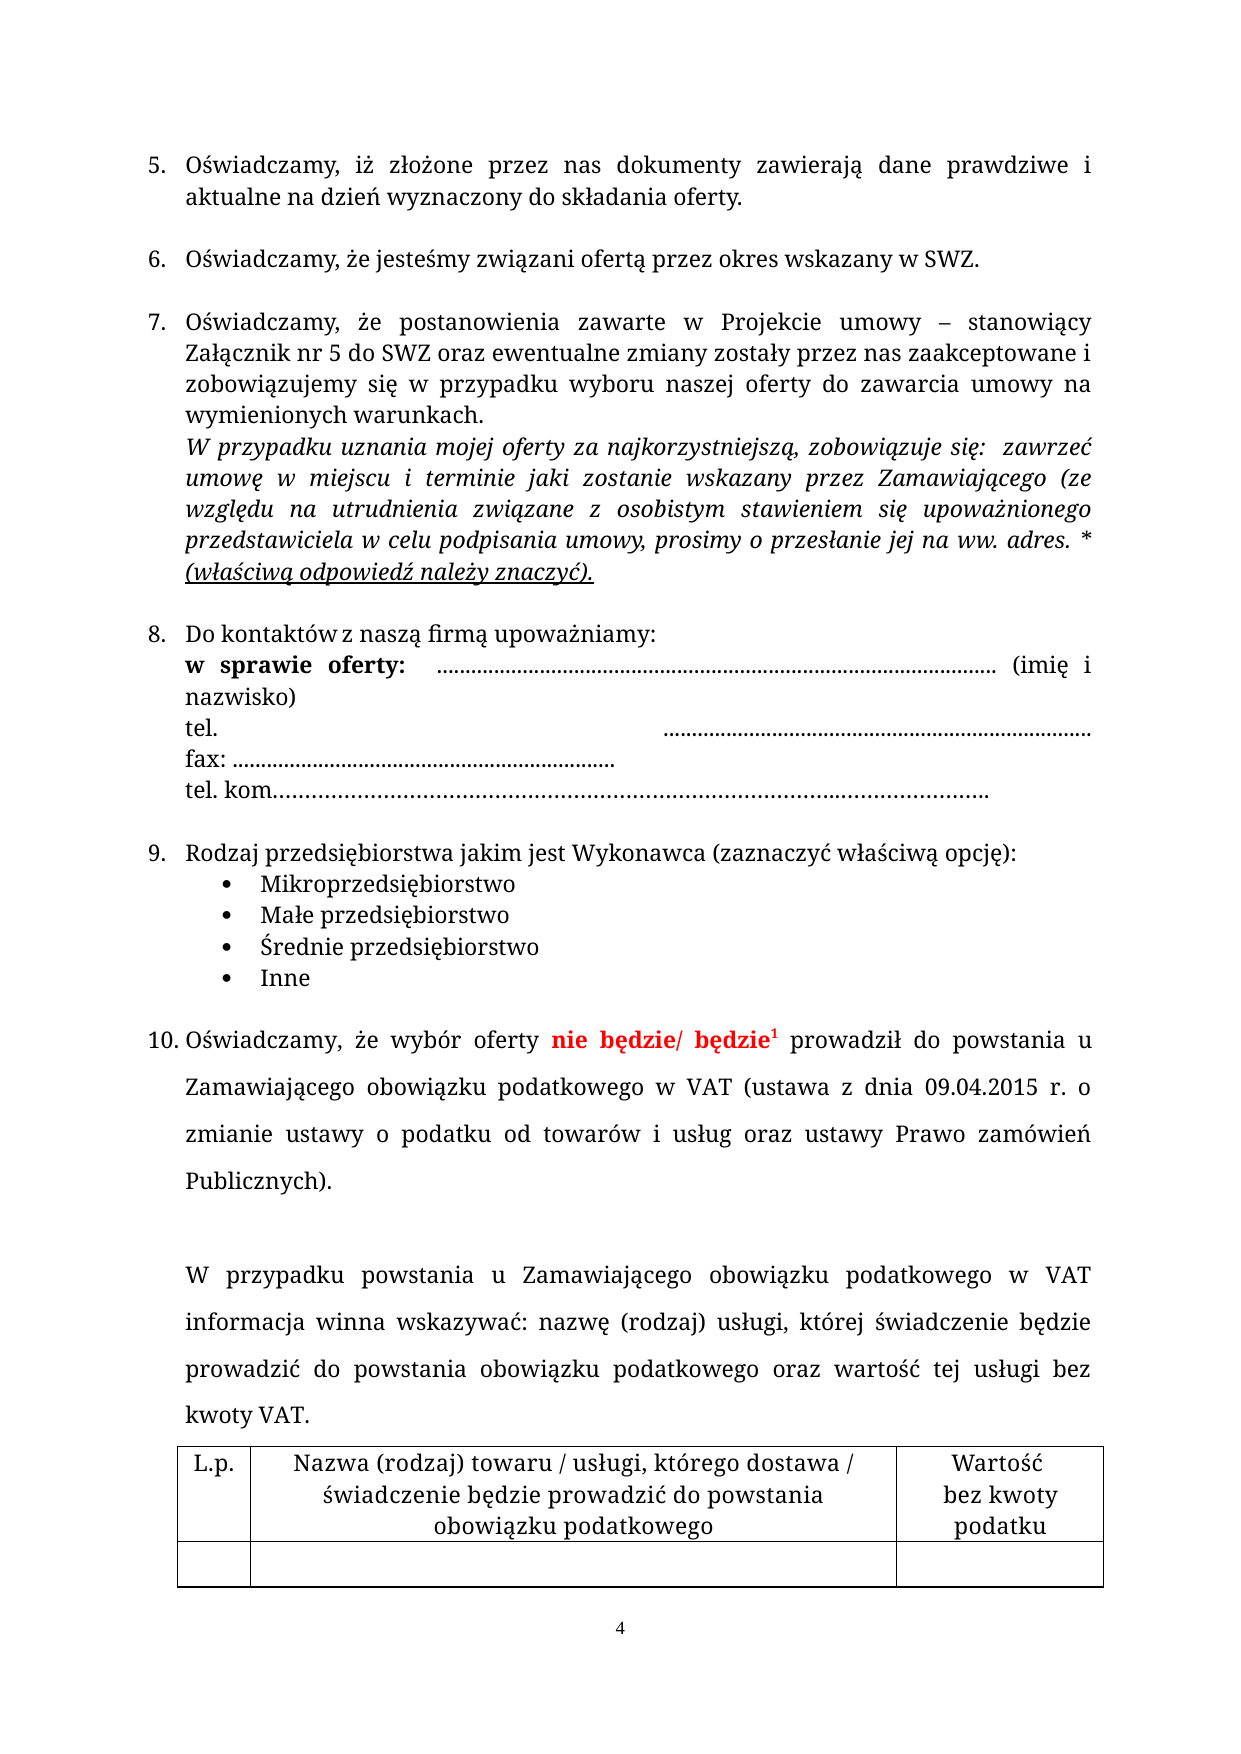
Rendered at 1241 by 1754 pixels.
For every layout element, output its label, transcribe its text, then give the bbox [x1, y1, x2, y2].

list W przypadku powstania u Zamawiającego obowiązku podatkowego w VAT informacja winna wskazywać: nazwę (rodzaj) usługi, której świadczenie będzie prowadzić do powstania obowiązku podatkowego oraz wartość tej usługi bez kwoty VAT. [185, 1259, 1092, 1431]
text W przypadku uznania mojej oferty za najkorzystniejszą, zobowiązuje się: zawrzeć umowę w miejscu i terminie jaki zostanie wskazany przez Zamawiającego (ze względu na utrudnienia związane z osobistym stawieniem się upoważnionego przedstawiciela w celu podpisania umowy, prosimy o przesłanie jej na ww. adres. * (właściwą odpowiedź należy znaczyć). [185, 431, 1092, 587]
list Mikroprzedsiębiorstwo [223, 868, 1092, 899]
list Oświadczamy, że jesteśmy związani ofertą przez okres wskazany w SWZ. [148, 243, 1092, 274]
list Do kontaktów z naszą firmą upoważniamy: [148, 618, 1092, 649]
table_cell [251, 1542, 896, 1586]
text tel. kom.…………………………………………………………………………..………………….. [185, 774, 1092, 806]
list Oświadczamy, iż złożone przez nas dokumenty zawierają dane prawdziwe i aktualne na dzień wyznaczony do składania oferty. [148, 149, 1092, 212]
list Rodzaj przedsiębiorstwa jakim jest Wykonawca (zaznaczyć właściwą opcję): [148, 837, 1092, 868]
table_cell [897, 1542, 1103, 1586]
table_header Wartość bez kwoty podatku [897, 1447, 1103, 1541]
list Średnie przedsiębiorstwo [223, 931, 1092, 962]
list Małe przedsiębiorstwo [223, 899, 1092, 931]
table_header Nazwa (rodzaj) towaru / usługi, którego dostawa / świadczenie będzie prowadzić do powstania obowiązku podatkowego [251, 1447, 896, 1541]
text w sprawie oferty: .................................................................................................. (imię i nazwisko) [185, 649, 1092, 712]
text tel. ........................................................................... fax: ................................................................... [185, 712, 1092, 774]
list Oświadczamy, że wybór oferty nie będzie/ będzie1 prowadził do powstania u Zamawiającego obowiązku podatkowego w VAT (ustawa z dnia 09.04.2015 r. o zmianie ustawy o podatku od towarów i usług oraz ustawy Prawo zamówień Publicznych). [148, 1024, 1092, 1196]
list Inne [223, 962, 1092, 993]
table_header L.p. [178, 1447, 250, 1541]
list Oświadczamy, że postanowienia zawarte w Projekcie umowy – stanowiący Załącznik nr 5 do SWZ oraz ewentualne zmiany zostały przez nas zaakceptowane i zobowiązujemy się w przypadku wyboru naszej oferty do zawarcia umowy na wymienionych warunkach. [148, 306, 1092, 431]
table_cell [178, 1542, 250, 1586]
